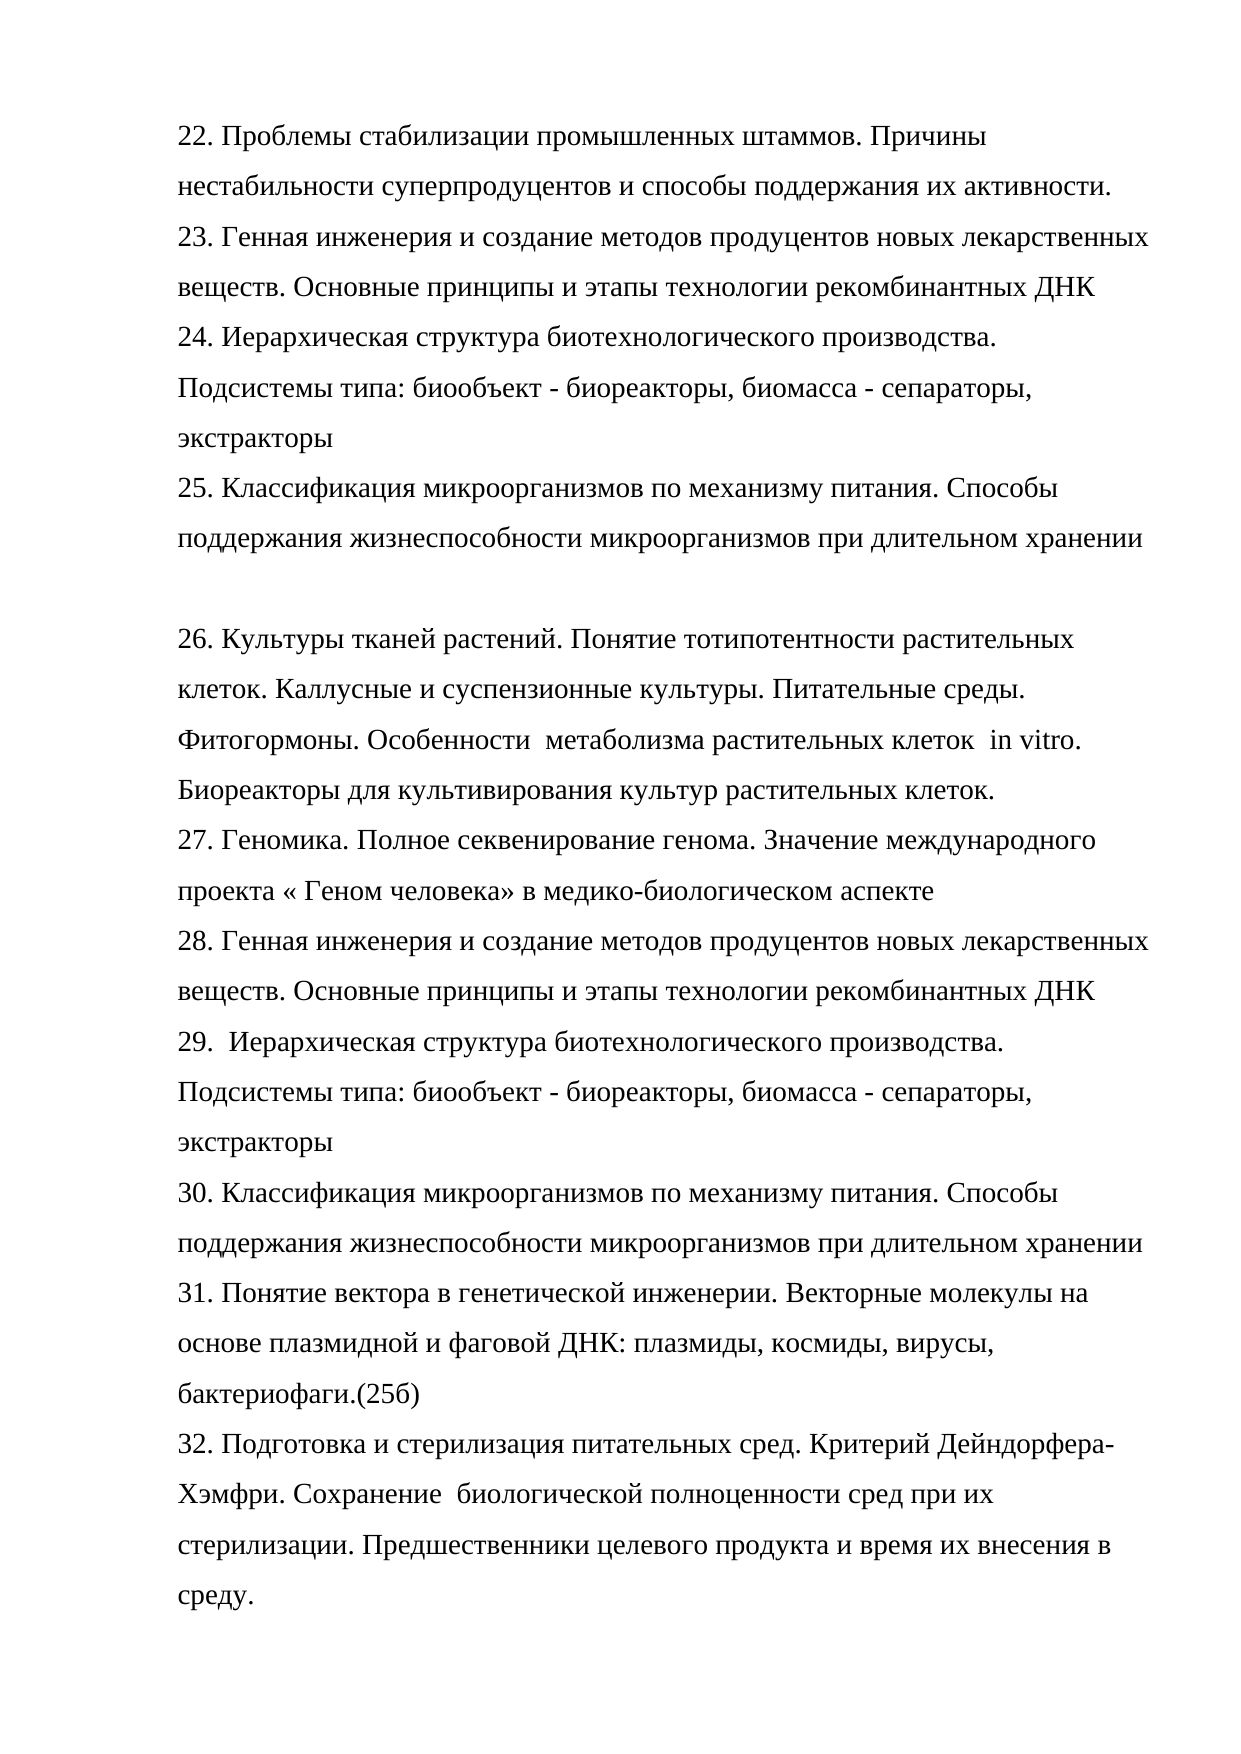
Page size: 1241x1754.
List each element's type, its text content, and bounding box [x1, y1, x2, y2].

text 29. Иерархическая структура биотехнологического производства. Подсистемы типа: биообъект - биореакторы, биомасса - сепараторы, экстракторы [177, 1024, 1152, 1158]
text 30. Классификация микроорганизмов по механизму питания. Способы поддержания жизнеспособности микроорганизмов при длительном хранении [177, 1175, 1152, 1258]
text 27. Геномика. Полное секвенирование генома. Значение международного проекта « Геном человека» в медико-биологическом аспекте [177, 822, 1152, 906]
text 22. Проблемы стабилизации промышленных штаммов. Причины нестабильности суперпродуцентов и способы поддержания их активности. [177, 118, 1152, 202]
text 26. Культуры тканей растений. Понятие тотипотентности растительных клеток. Каллусные и суспензионные культуры. Питательные среды. Фитогормоны. Особенности метаболизма растительных клеток in vitro. Биореакторы для культивирования культур растительных клеток. [177, 621, 1152, 806]
text 25. Классификация микроорганизмов по механизму питания. Способы поддержания жизнеспособности микроорганизмов при длительном хранении [177, 470, 1152, 554]
text 32. Подготовка и стерилизация питательных сред. Критерий Дейндорфера-Хэмфри. Сохранение биологической полноценности сред при их стерилизации. Предшественники целевого продукта и время их внесения в среду. [177, 1426, 1152, 1611]
text 31. Понятие вектора в генетической инженерии. Векторные молекулы на основе плазмидной и фаговой ДНК: плазмиды, космиды, вирусы, бактериофаги.(25б) [177, 1275, 1152, 1409]
text 23. Генная инженерия и создание методов продуцентов новых лекарственных веществ. Основные принципы и этапы технологии рекомбинантных ДНК [177, 219, 1152, 303]
text 24. Иерархическая структура биотехнологического производства. Подсистемы типа: биообъект - биореакторы, биомасса - сепараторы, экстракторы [177, 319, 1152, 453]
text 28. Генная инженерия и создание методов продуцентов новых лекарственных веществ. Основные принципы и этапы технологии рекомбинантных ДНК [177, 923, 1152, 1007]
